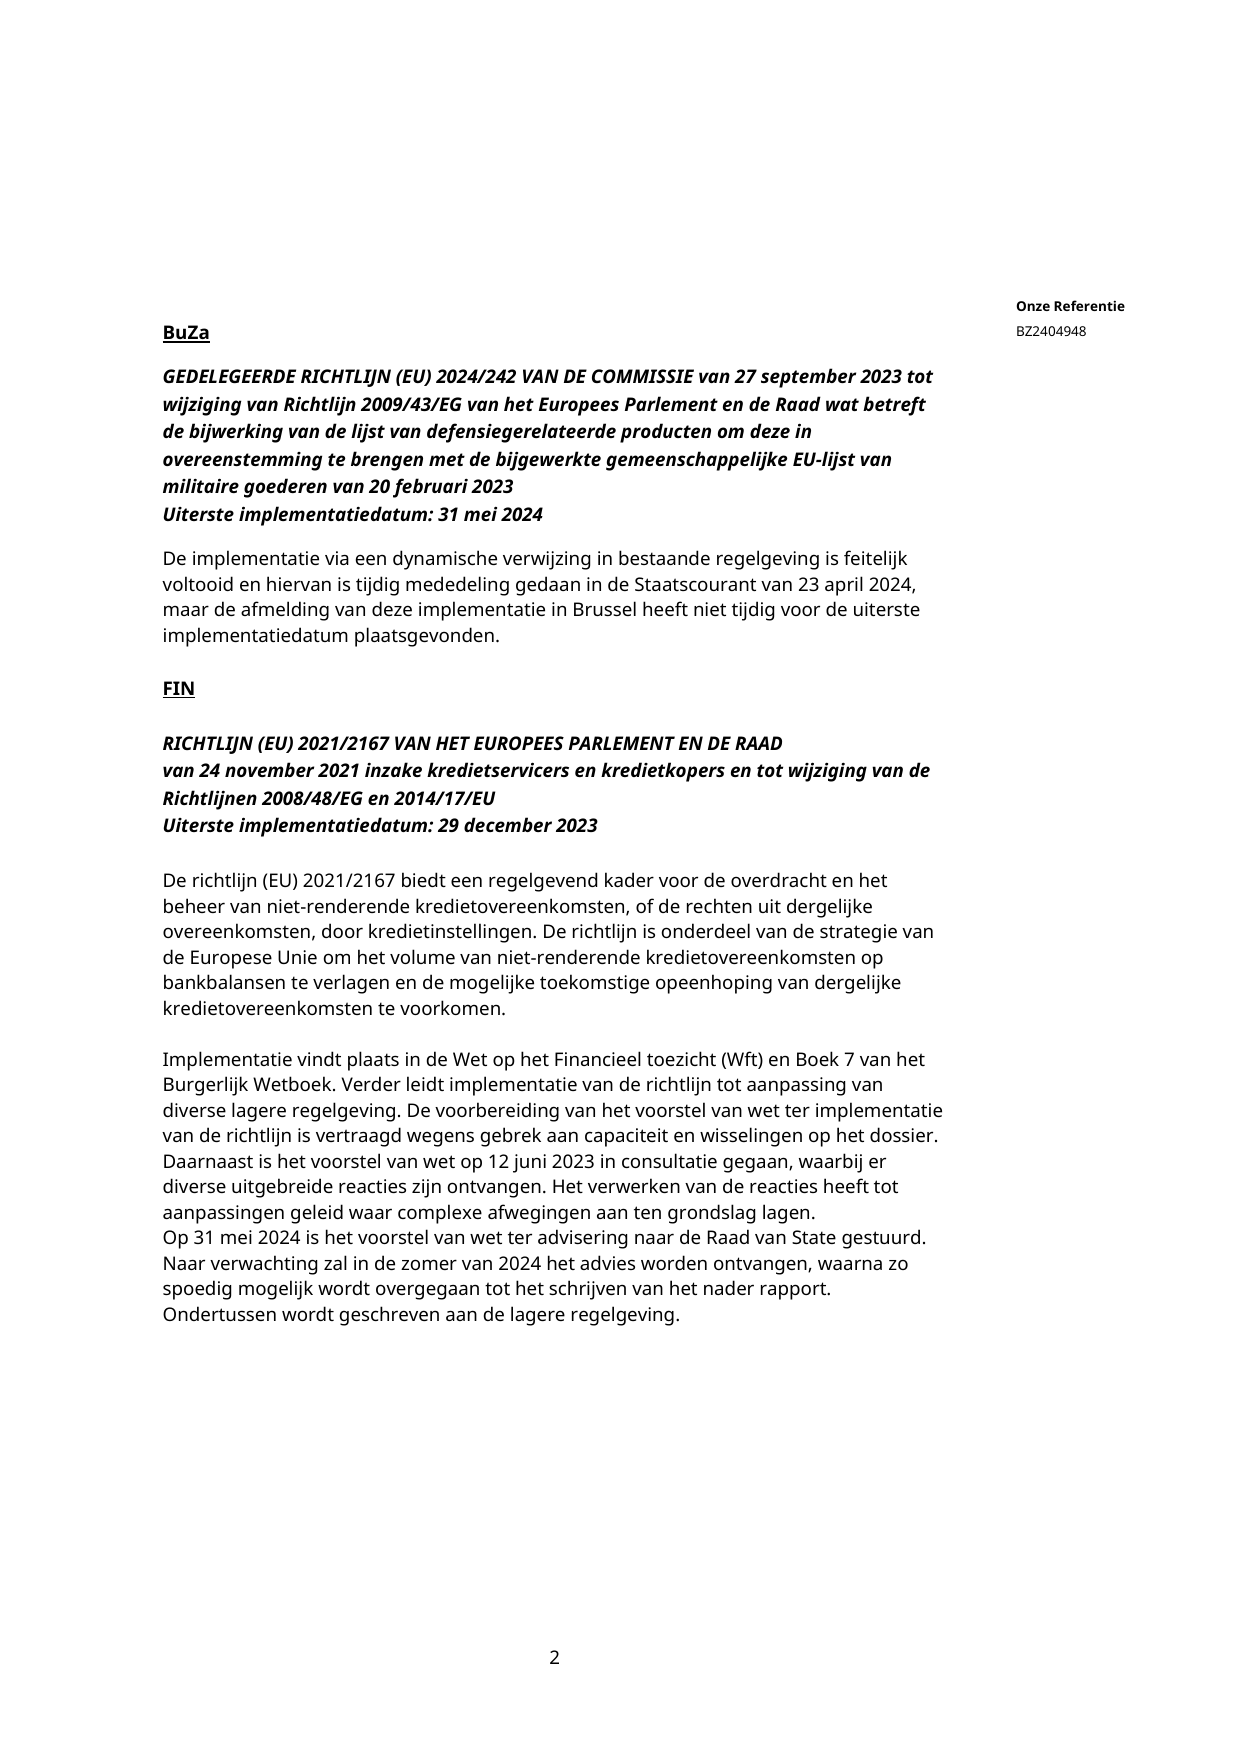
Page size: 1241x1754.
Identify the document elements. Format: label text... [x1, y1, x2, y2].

text RICHTLIJN (EU) 2021/2167 VAN HET EUROPEES PARLEMENT EN DE RAAD [162, 730, 947, 755]
text Uiterste implementatiedatum: 29 december 2023 [162, 812, 947, 838]
text FIN [162, 675, 947, 700]
text Implementatie vindt plaats in de Wet op het Financieel toezicht (Wft) en Boek 7 van het Burgerlijk Wetboek. Verder leidt implementatie van de richtlijn tot aanpassing van diverse lagere regelgeving. De voorbereiding van het voorstel van wet ter implementatie van de richtlijn is vertraagd wegens gebrek aan capaciteit en wisselingen op het dossier. Daarnaast is het voorstel van wet op 12 juni 2023 in consultatie gegaan, waarbij er diverse uitgebreide reacties zijn ontvangen. Het verwerken van de reacties heeft tot aanpassingen geleid waar complexe afwegingen aan ten grondslag lagen. [162, 1046, 947, 1225]
text Op 31 mei 2024 is het voorstel van wet ter advisering naar de Raad van State gestuurd. Naar verwachting zal in de zomer van 2024 het advies worden ontvangen, waarna zo spoedig mogelijk wordt overgegaan tot het schrijven van het nader rapport. Ondertussen wordt geschreven aan de lagere regelgeving. [162, 1225, 947, 1327]
text De implementatie via een dynamische verwijzing in bestaande regelgeving is feitelijk voltooid en hiervan is tijdig mededeling gedaan in de Staatscourant van 23 april 2024, maar de afmelding van deze implementatie in Brussel heeft niet tijdig voor de uiterste implementatiedatum plaatsgevonden. [162, 545, 947, 647]
text De richtlijn (EU) 2021/2167 biedt een regelgevend kader voor de overdracht en het beheer van niet-renderende kredietovereenkomsten, of de rechten uit dergelijke overeenkomsten, door kredietinstellingen. De richtlijn is onderdeel van de strategie van de Europese Unie om het volume van niet-renderende kredietovereenkomsten op bankbalansen te verlagen en de mogelijke toekomstige opeenhoping van dergelijke kredietovereenkomsten te voorkomen. [162, 867, 947, 1021]
text van 24 november 2021 inzake kredietservicers en kredietkopers en tot wijziging van de Richtlijnen 2008/48/EG en 2014/17/EU [162, 757, 947, 810]
text GEDELEGEERDE RICHTLIJN (EU) 2024/242 VAN DE COMMISSIE van 27 september 2023 tot wijziging van Richtlijn 2009/43/EG van het Europees Parlement en de Raad wat betreft de bijwerking van de lijst van defensiegerelateerde producten om deze in overeenstemming te brengen met de bijgewerkte gemeenschappelijke EU-lijst van militaire goederen van 20 februari 2023 Uiterste implementatiedatum: 31 mei 2024 [162, 364, 947, 527]
text BuZa [162, 319, 947, 345]
